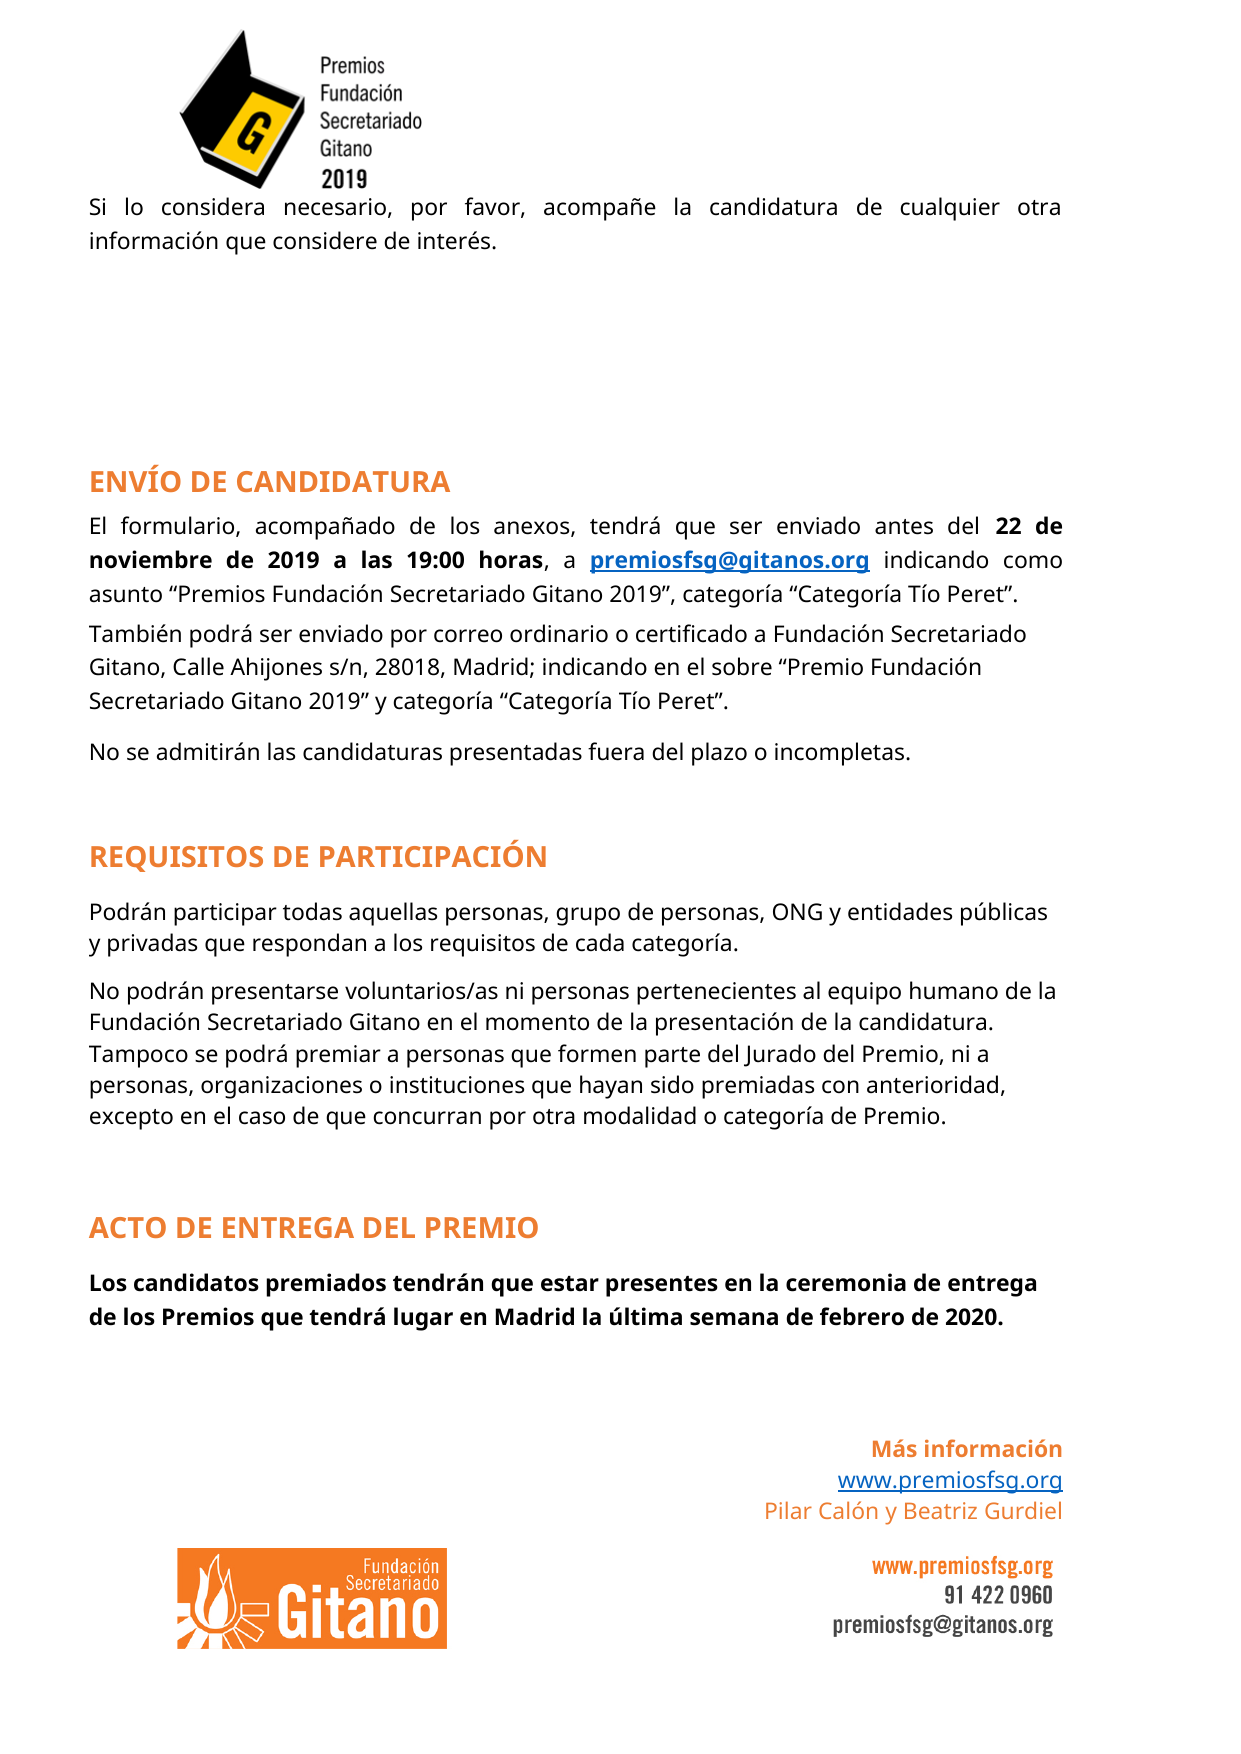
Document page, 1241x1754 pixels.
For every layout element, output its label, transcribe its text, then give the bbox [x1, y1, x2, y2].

text No se admitirán las candidaturas presentadas fuera del plazo o incompletas. [88, 736, 1063, 767]
text ENVÍO DE CANDIDATURA [88, 461, 1063, 501]
text www.premiosfsg.org Pilar Calón y Beatriz Gurdiel [88, 1464, 1063, 1526]
text Los candidatos premiados tendrán que estar presentes en la ceremonia de entrega de los Premios que tendrá lugar en Madrid la última semana de febrero de 2020. [88, 1267, 1063, 1332]
picture [177, 28, 425, 191]
text REQUISITOS DE PARTICIPACIÓN [88, 836, 1063, 876]
text También podrá ser enviado por correo ordinario o certificado a Fundación Secretariado Gitano, Calle Ahijones s/n, 28018, Madrid; indicando en el sobre “Premio Fundación Secretariado Gitano 2019” y categoría “Categoría Tío Peret”. [88, 618, 1063, 716]
text Podrán participar todas aquellas personas, grupo de personas, ONG y entidades públicas y privadas que respondan a los requisitos de cada categoría. [88, 896, 1063, 958]
text Si lo considera necesario, por favor, acompañe la candidatura de cualquier otra información que considere de interés. [88, 191, 1063, 256]
text ACTO DE ENTREGA DEL PREMIO [88, 1207, 1063, 1247]
text No podrán presentarse voluntarios/as ni personas pertenecientes al equipo humano de la Fundación Secretariado Gitano en el momento de la presentación de la candidatura. Tampoco se podrá premiar a personas que formen parte del Jurado del Premio, ni a personas, organizaciones o instituciones que hayan sido premiadas con anterioridad, excepto en el caso de que concurran por otra modalidad o categoría de Premio. [88, 975, 1063, 1131]
text Más información [88, 1433, 1063, 1464]
picture [177, 1548, 1063, 1649]
text El formulario, acompañado de los anexos, tendrá que ser enviado antes del 22 de noviembre de 2019 a las 19:00 horas, a premiosfsg@gitanos.org indicando como asunto “Premios Fundación Secretariado Gitano 2019”, categoría “Categoría Tío Peret”. [88, 510, 1063, 609]
